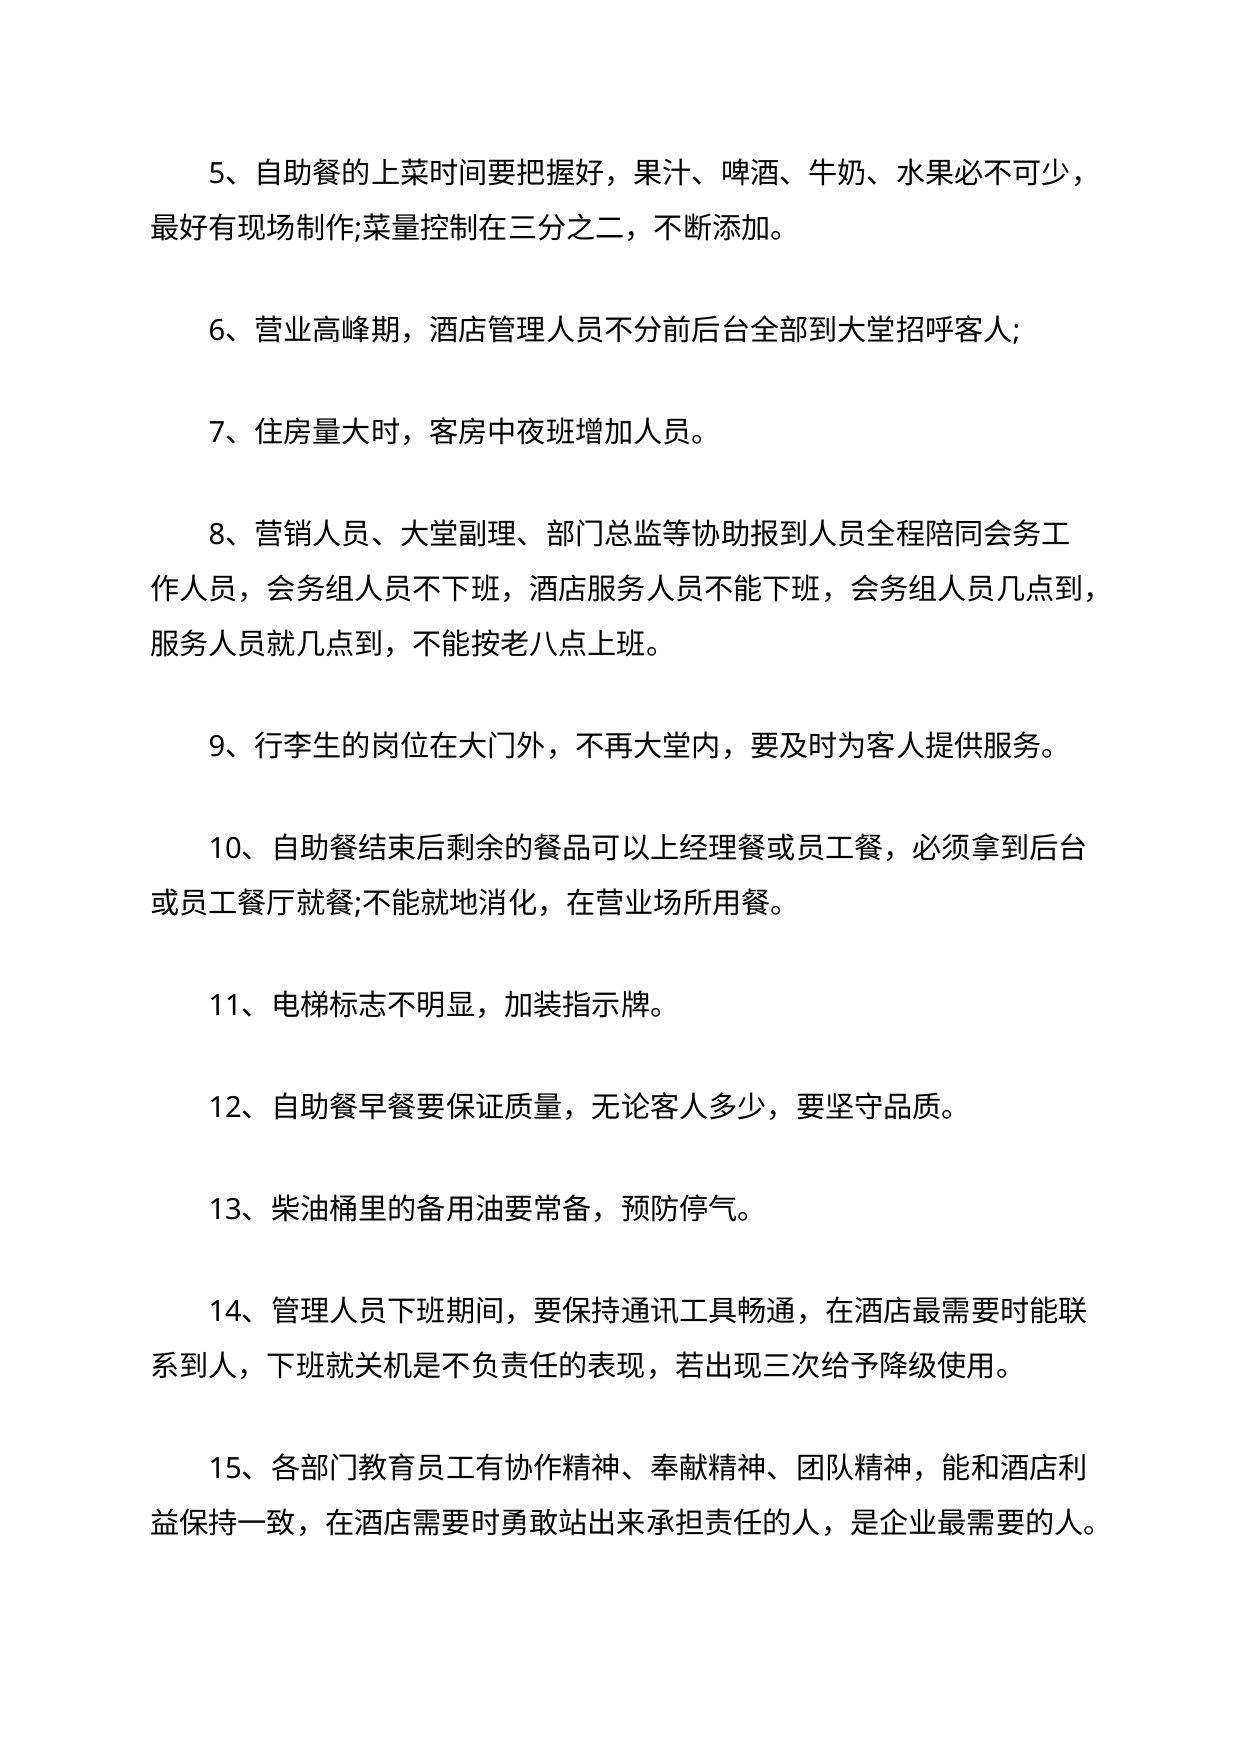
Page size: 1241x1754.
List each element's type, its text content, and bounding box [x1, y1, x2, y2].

text 15、各部门教育员工有协作精神、奉献精神、团队精神，能和酒店利益保持一致，在酒店需要时勇敢站出来承担责任的人，是企业最需要的人。 [150, 1444, 1090, 1542]
text 14、管理人员下班期间，要保持通讯工具畅通，在酒店最需要时能联系到人，下班就关机是不负责任的表现，若出现三次给予降级使用。 [150, 1287, 1090, 1385]
text 5、自助餐的上菜时间要把握好，果汁、啤酒、牛奶、水果必不可少，最好有现场制作;菜量控制在三分之二，不断添加。 [150, 150, 1090, 247]
text 10、自助餐结束后剩余的餐品可以上经理餐或员工餐，必须拿到后台或员工餐厅就餐;不能就地消化，在营业场所用餐。 [150, 824, 1090, 922]
text 13、柴油桶里的备用油要常备，预防停气。 [150, 1186, 1090, 1228]
text 8、营销人员、大堂副理、部门总监等协助报到人员全程陪同会务工作人员，会务组人员不下班，酒店服务人员不能下班，会务组人员几点到，服务人员就几点到，不能按老八点上班。 [150, 511, 1090, 663]
text 6、营业高峰期，酒店管理人员不分前后台全部到大堂招呼客人; [150, 307, 1090, 349]
text 11、电梯标志不明显，加装指示牌。 [150, 982, 1090, 1024]
text 9、行李生的岗位在大门外，不再大堂内，要及时为客人提供服务。 [150, 723, 1090, 765]
text 12、自助餐早餐要保证质量，无论客人多少，要坚守品质。 [150, 1083, 1090, 1126]
text 7、住房量大时，客房中夜班增加人员。 [150, 409, 1090, 451]
